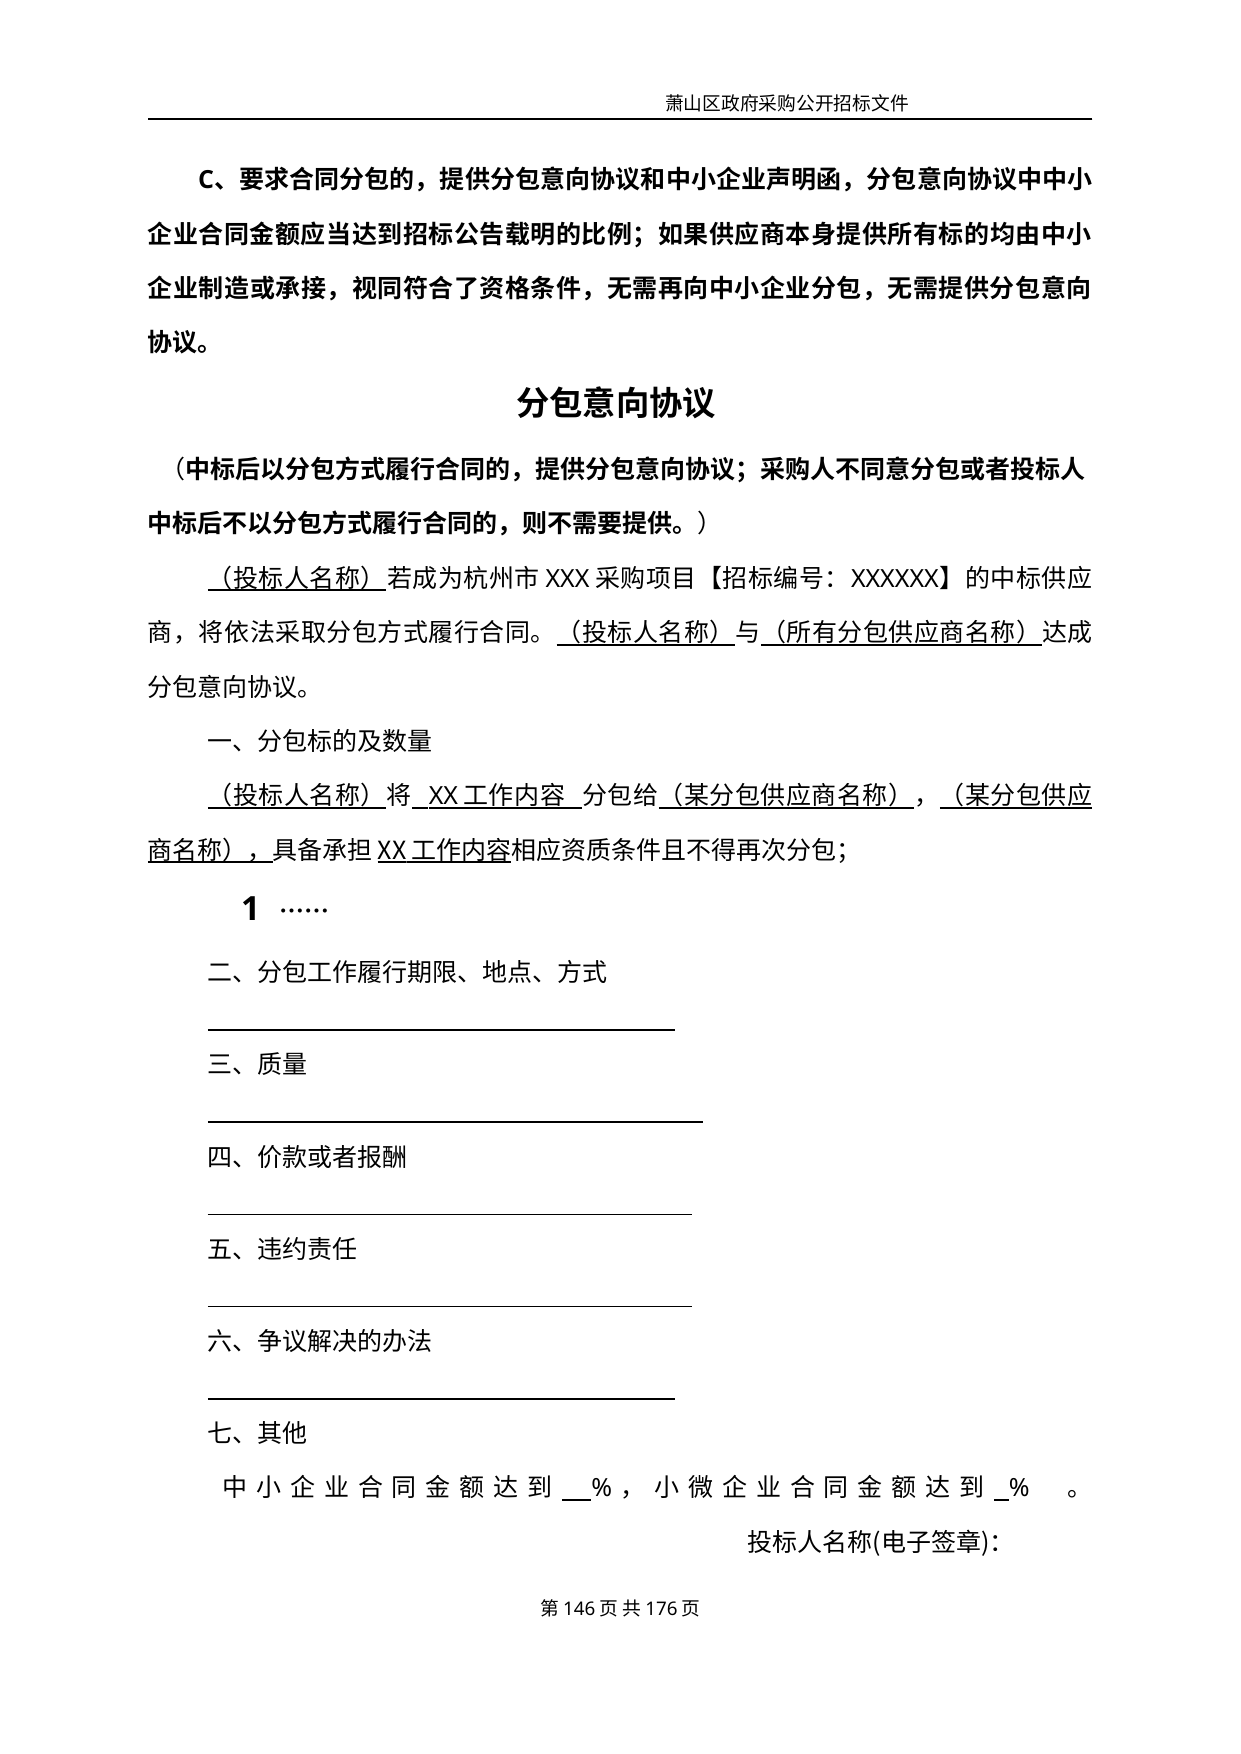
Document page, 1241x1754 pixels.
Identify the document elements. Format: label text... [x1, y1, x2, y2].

text （投标人名称）若成为杭州市XXX采购项目【招标编号：XXXXXX】的中标供应商，将依法采取分包方式履行合同。（投标人名称）与（所有分包供应商名称）达成分包意向协议。 [148, 558, 1092, 703]
text C、要求合同分包的，提供分包意向协议和中小企业声明函，分包意向协议中中小企业合同金额应当达到招标公告载明的比例；如果供应商本身提供所有标的均由中小企业制造或承接，视同符合了资格条件，无需再向中小企业分包，无需提供分包意向协议。 [148, 160, 1092, 359]
text 中小企业合同金额达到 %，小微企业合同金额达到 % 。 投标人名称(电子签章)： [222, 1468, 1092, 1558]
text 六、争议解决的办法 [148, 1321, 1092, 1358]
text （投标人名称）将 XX工作内容 分包给（某分包供应商名称），（某分包供应商名称），具备承担XX工作内容相应资质条件且不得再次分包； [148, 776, 1092, 866]
text 二、分包工作履行期限、地点、方式 [148, 953, 1092, 989]
subtitle …… [217, 884, 1092, 930]
text 一、分包标的及数量 [148, 721, 1092, 758]
text 四、价款或者报酬 [148, 1137, 1092, 1173]
text 五、违约责任 [207, 1229, 1092, 1265]
text 分包意向协议 [148, 377, 1092, 425]
text 七、其他 [148, 1413, 1092, 1450]
text 三、质量 [148, 1045, 1092, 1081]
text （中标后以分包方式履行合同的，提供分包意向协议；采购人不同意分包或者投标人中标后不以分包方式履行合同的，则不需要提供。） [148, 449, 1092, 540]
